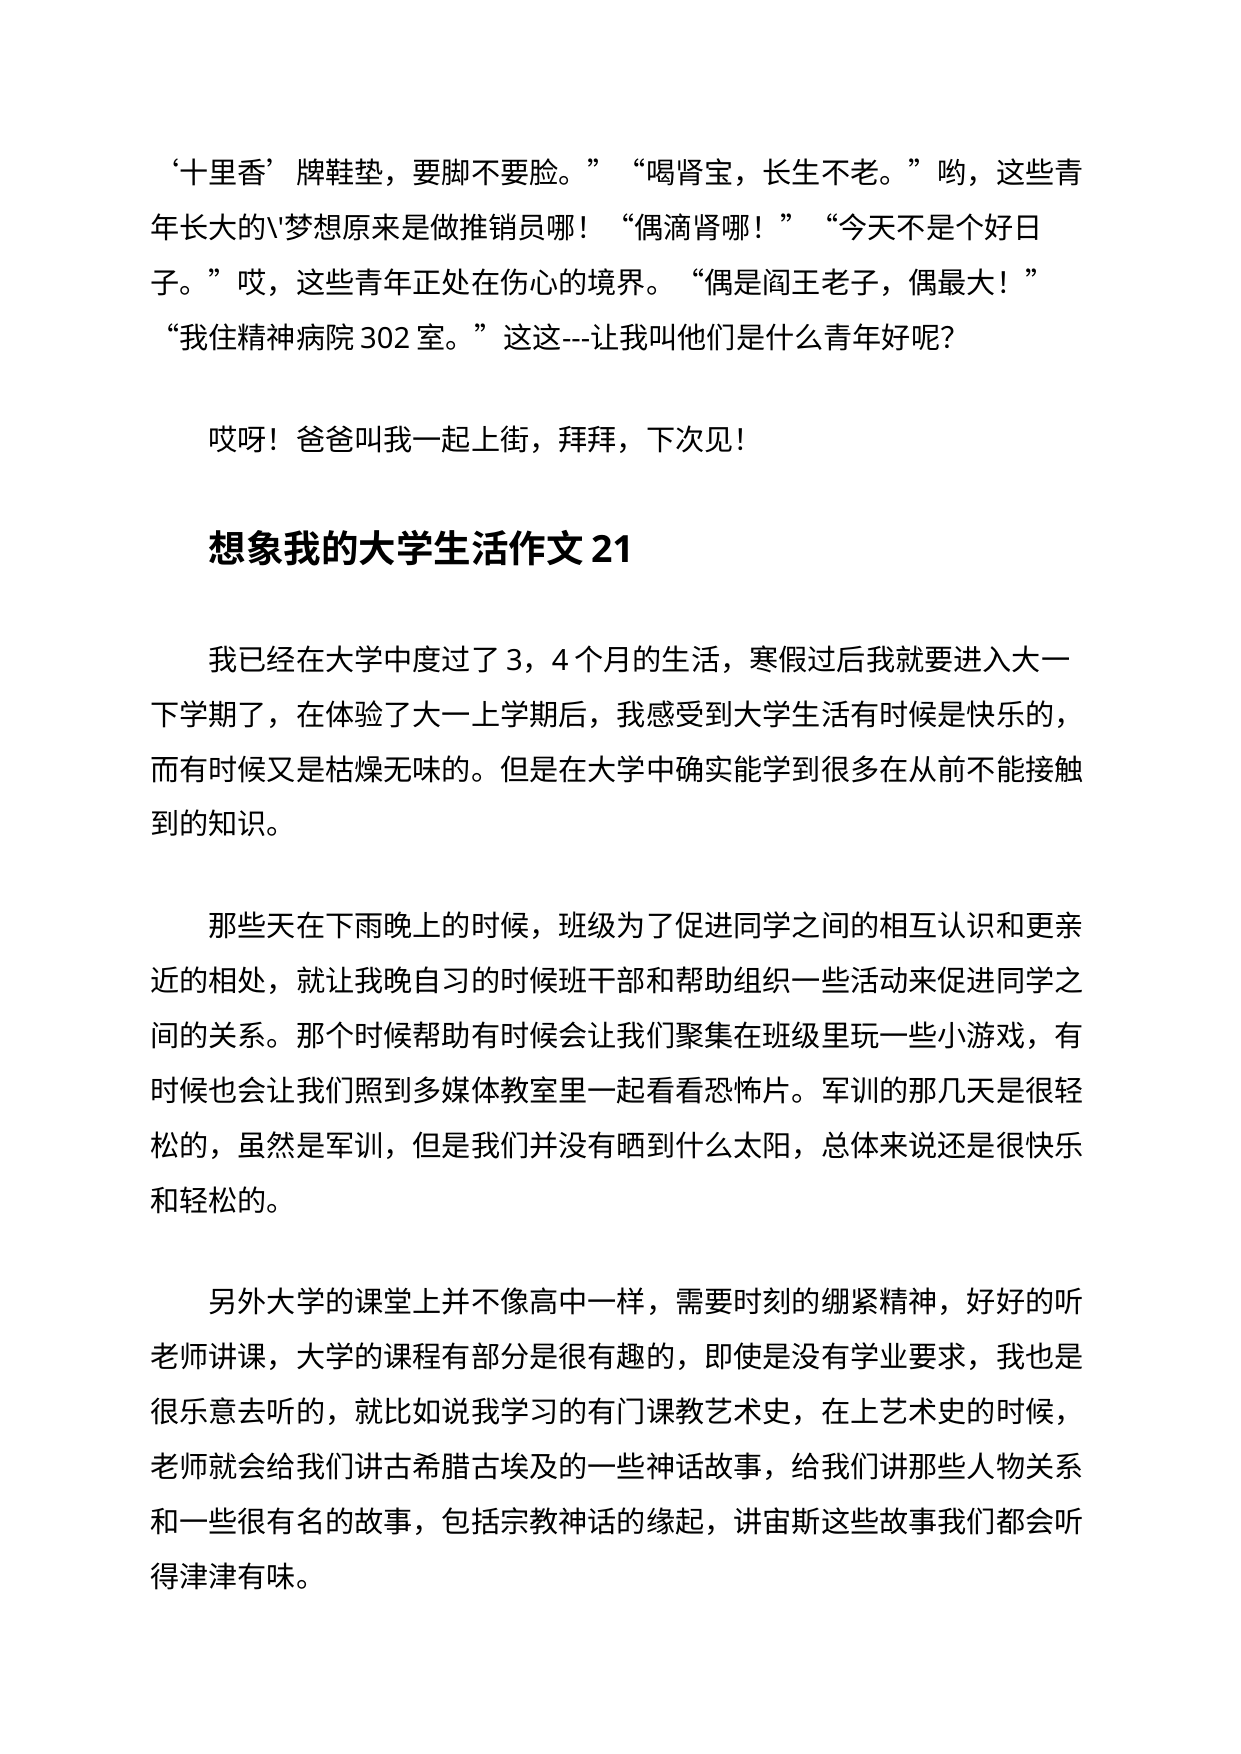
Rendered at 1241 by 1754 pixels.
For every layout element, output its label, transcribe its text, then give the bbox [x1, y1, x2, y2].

text 想象我的大学生活作文21 [150, 518, 1090, 573]
text 哎呀！爸爸叫我一起上街，拜拜，下次见！ [150, 417, 1090, 459]
text 另外大学的课堂上并不像高中一样，需要时刻的绷紧精神，好好的听老师讲课，大学的课程有部分是很有趣的，即使是没有学业要求，我也是很乐意去听的，就比如说我学习的有门课教艺术史，在上艺术史的时候，老师就会给我们讲古希腊古埃及的一些神话故事，给我们讲那些人物关系和一些很有名的故事，包括宗教神话的缘起，讲宙斯这些故事我们都会听得津津有味。 [150, 1279, 1090, 1596]
text 那些天在下雨晚上的时候，班级为了促进同学之间的相互认识和更亲近的相处，就让我晚自习的时候班干部和帮助组织一些活动来促进同学之间的关系。那个时候帮助有时候会让我们聚集在班级里玩一些小游戏，有时候也会让我们照到多媒体教室里一起看看恐怖片。军训的那几天是很轻松的，虽然是军训，但是我们并没有晒到什么太阳，总体来说还是很快乐和轻松的。 [150, 903, 1090, 1219]
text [150, 150, 1090, 357]
text 我已经在大学中度过了3，4个月的生活，寒假过后我就要进入大一下学期了，在体验了大一上学期后，我感受到大学生活有时候是快乐的，而有时候又是枯燥无味的。但是在大学中确实能学到很多在从前不能接触到的知识。 [150, 636, 1090, 843]
